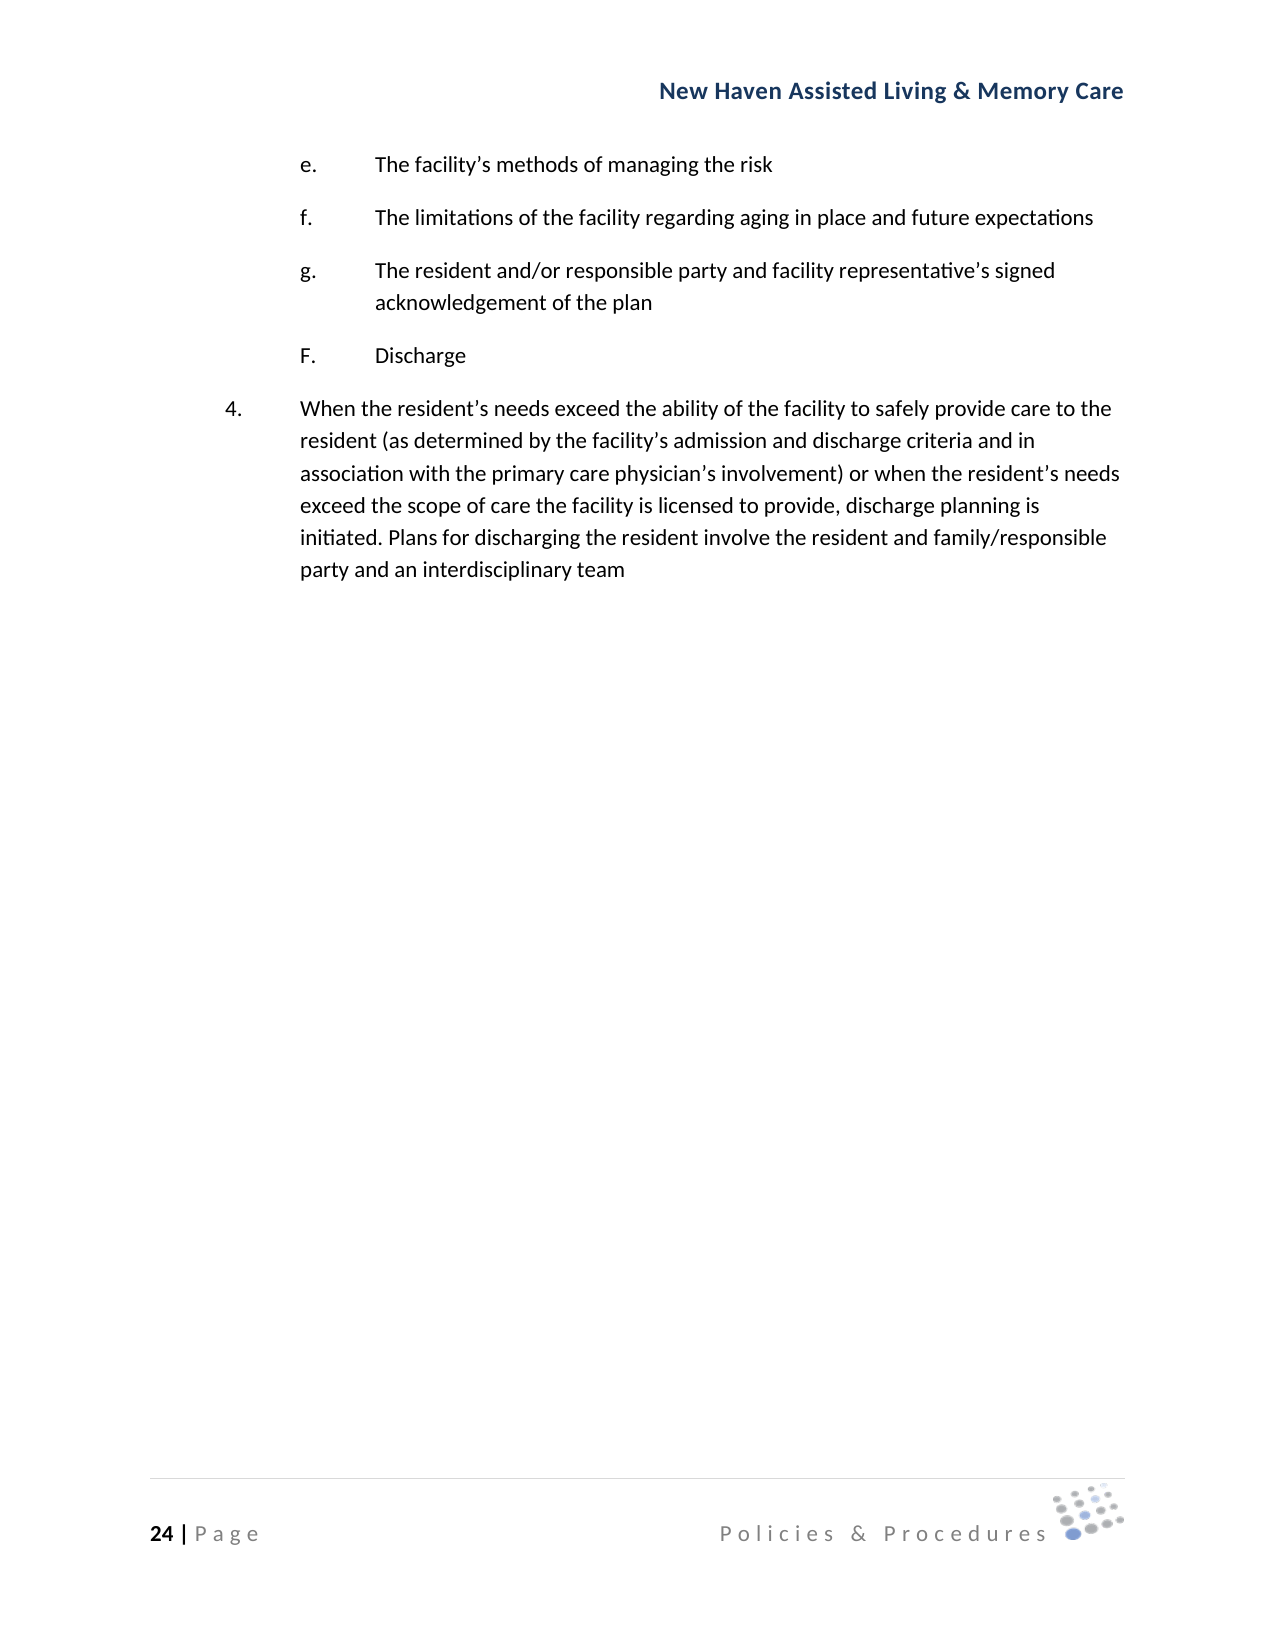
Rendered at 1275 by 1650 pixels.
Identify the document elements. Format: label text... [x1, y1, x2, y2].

text g. The resident and/or responsible party and facility representative’s signed acknowledgement of the plan [300, 256, 1125, 316]
text 4. When the resident’s needs exceed the ability of the facility to safely provide care to the resident (as determined by the facility’s admission and discharge criteria and in association with the primary care physician’s involvement) or when the resident’s needs exceed the scope of care the facility is licensed to provide, discharge planning is initiated. Plans for discharging the resident involve the resident and family/responsible party and an interdisciplinary team [225, 394, 1125, 583]
picture [1052, 1481, 1125, 1542]
text F. Discharge [225, 341, 1125, 369]
text f. The limitations of the facility regarding aging in place and future expectations [225, 203, 1125, 231]
text e. The facility’s methods of managing the risk [225, 150, 1125, 178]
